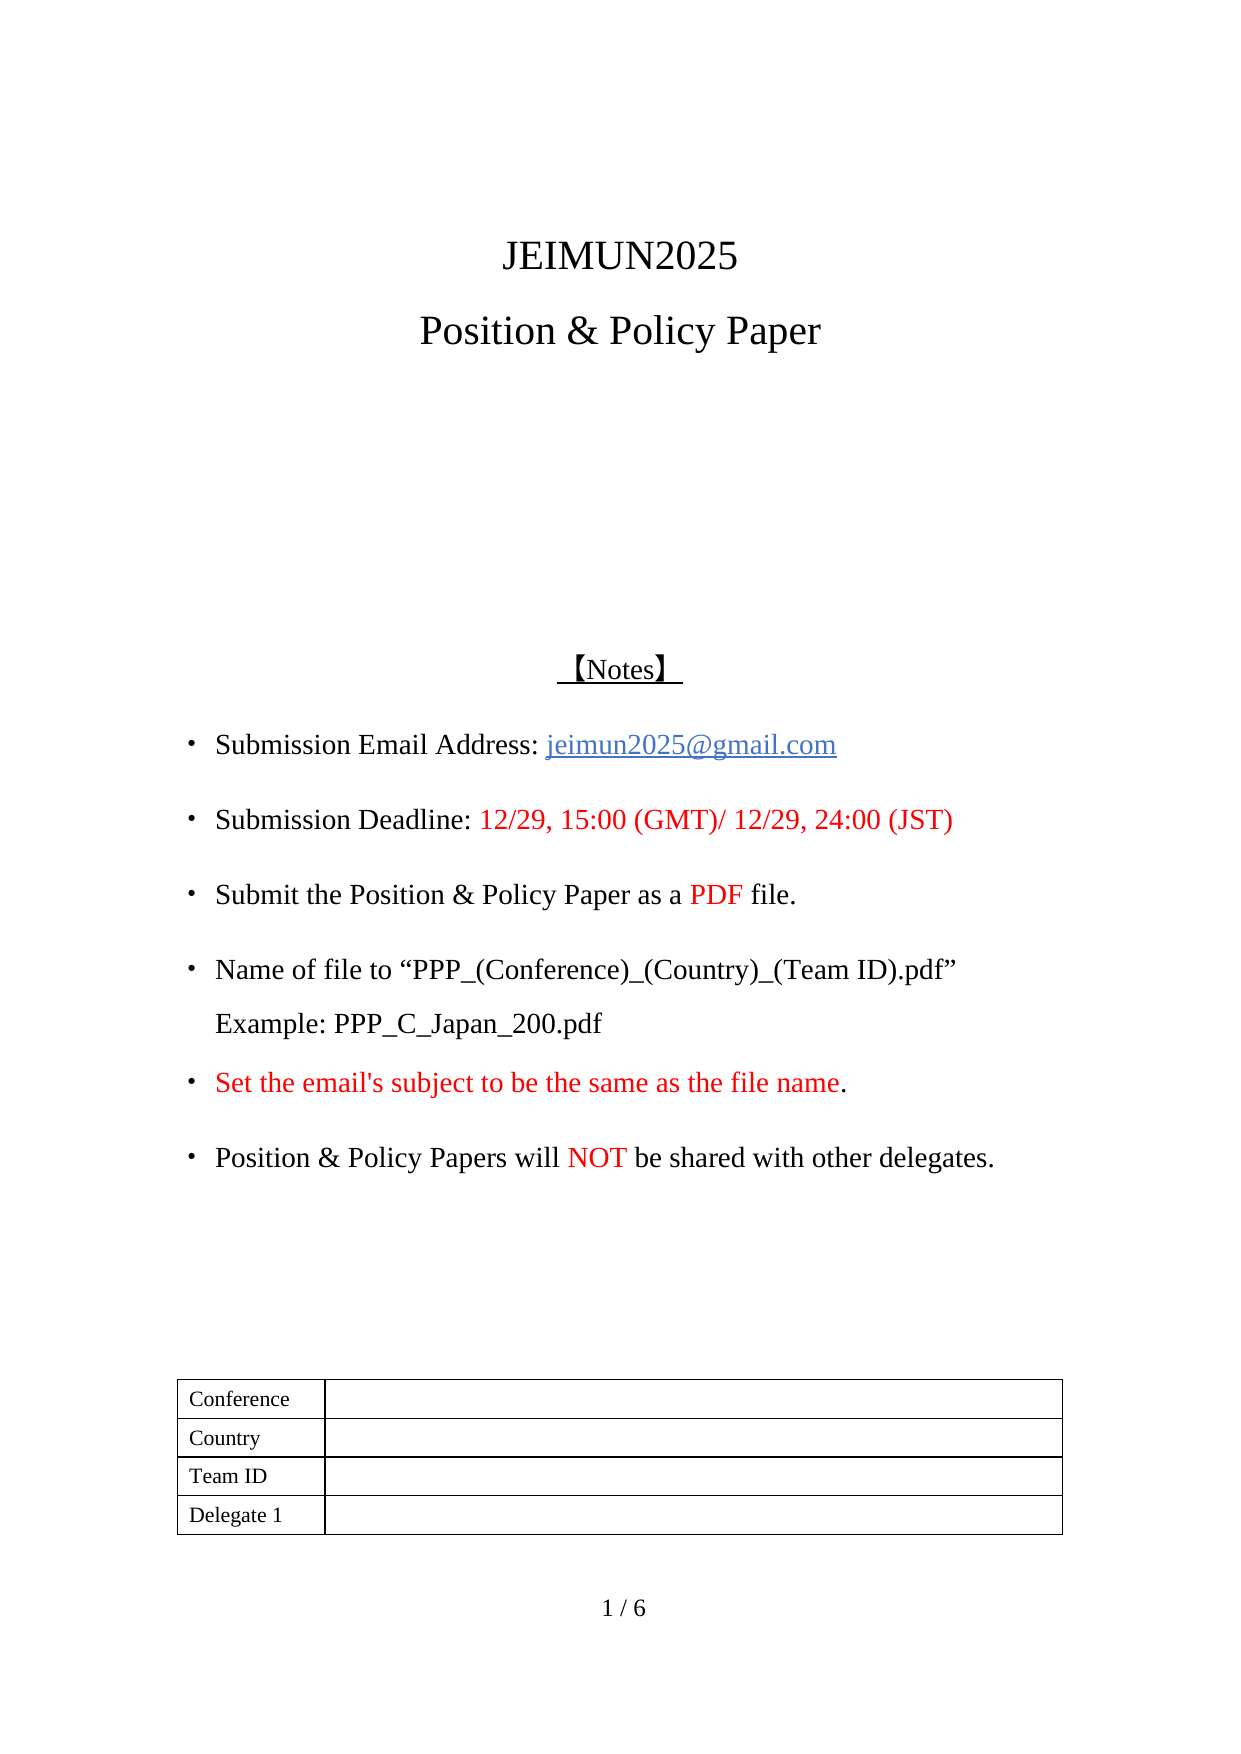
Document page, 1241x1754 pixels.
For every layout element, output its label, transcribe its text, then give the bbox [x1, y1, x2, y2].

list Submission Email Address: jeimun2025@gmail.com [177, 704, 1063, 779]
list Submission Deadline: 12/29, 15:00 (GMT)/ 12/29, 24:00 (JST) [177, 779, 1063, 854]
table_cell [326, 1419, 1062, 1456]
text JEIMUN2025 [177, 217, 1063, 292]
table_cell Team ID [178, 1458, 324, 1495]
list Name of file to “PPP_(Conference)_(Country)_(Team ID).pdf” [177, 929, 1063, 1004]
table_header [326, 1380, 1062, 1418]
table_cell Delegate 1 [178, 1496, 324, 1533]
list Set the email's subject to be the same as the file name. [177, 1042, 1063, 1117]
list Position & Policy Papers will NOT be shared with other delegates. [177, 1117, 1063, 1192]
table_cell Country [178, 1419, 324, 1456]
list Example: PPP_C_Japan_200.pdf [215, 1004, 1063, 1042]
table_cell [326, 1458, 1062, 1495]
table_cell [326, 1496, 1062, 1533]
text Position & Policy Paper [177, 292, 1063, 367]
list Submit the Position & Policy Paper as a PDF file. [177, 854, 1063, 929]
text 【Notes】 [177, 629, 1063, 704]
table_header Conference [178, 1380, 324, 1418]
